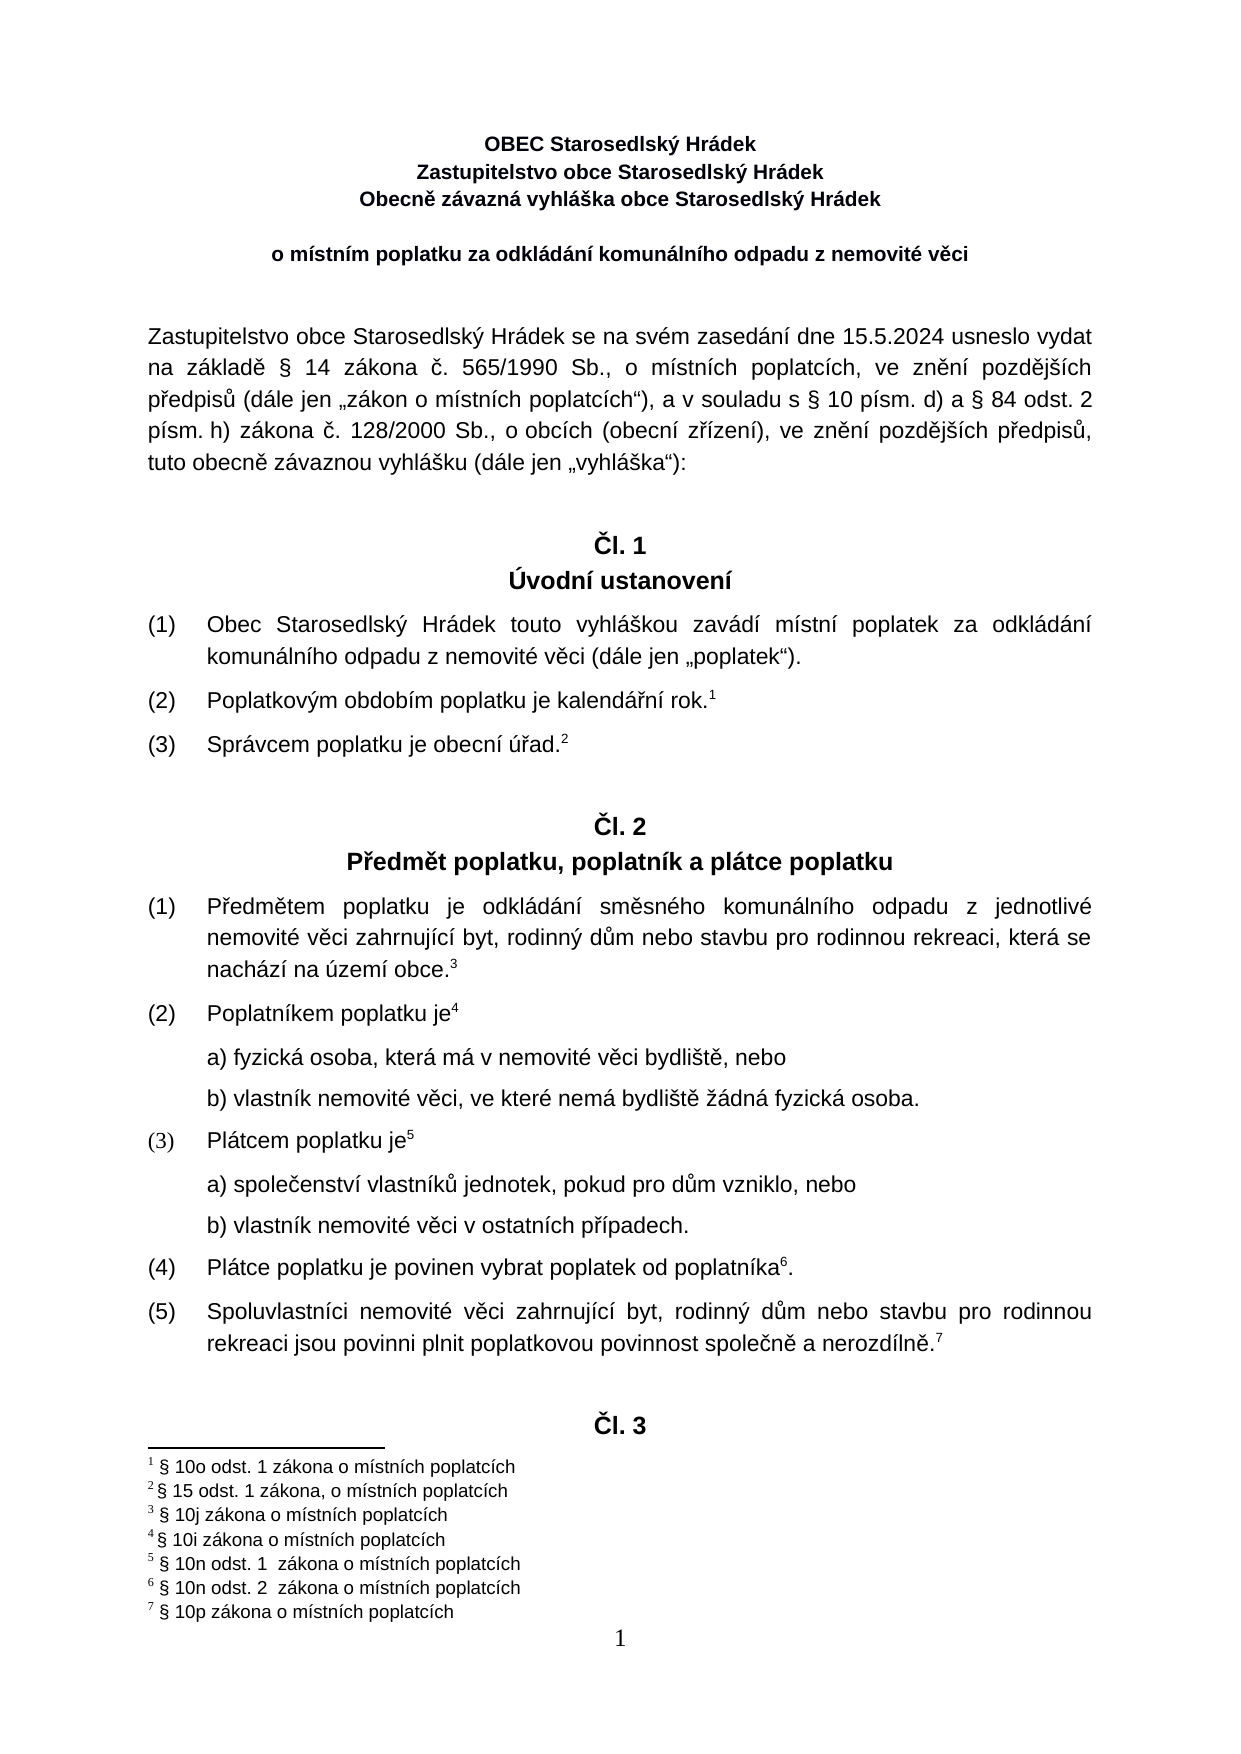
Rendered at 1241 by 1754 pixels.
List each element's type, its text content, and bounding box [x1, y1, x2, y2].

list Plátcem poplatku je [148, 1127, 1093, 1153]
text a) společenství vlastníků jednotek, pokud pro dům vzniklo, nebo [148, 1171, 1093, 1197]
text Zastupitelstvo obce Starosedlský Hrádek se na svém zasedání dne 15.5.2024 usneslo vydat na základě § 14 zákona č. 565/1990 Sb., o místních poplatcích, ve znění pozdějších předpisů (dále jen „zákon o místních poplatcích“), a v souladu s § 10 písm. d) a § 84 odst. 2 písm. h) zákona č. 128/2000 Sb., o obcích (obecní zřízení), ve znění pozdějších předpisů, tuto obecně závaznou vyhlášku (dále jen „vyhláška“): [148, 323, 1093, 475]
text Zastupitelstvo obce Starosedlský Hrádek [148, 160, 1093, 184]
list Předmětem poplatku je odkládání směsného komunálního odpadu z jednotlivé nemovité věci zahrnující byt, rodinný dům nebo stavbu pro rodinnou rekreaci, která se nachází na území obce. [148, 893, 1093, 982]
list Poplatkovým obdobím poplatku je kalendářní rok. [148, 687, 1093, 713]
text Čl. 1 [148, 531, 1093, 559]
text Úvodní ustanovení [148, 566, 1093, 594]
text Čl. 3 [148, 1411, 1093, 1440]
list Spoluvlastníci nemovité věci zahrnující byt, rodinný dům nebo stavbu pro rodinnou rekreaci jsou povinni plnit poplatkovou povinnost společně a nerozdílně. [148, 1298, 1093, 1356]
text Obecně závazná vyhláška obce Starosedlský Hrádek [148, 187, 1093, 211]
text b) vlastník nemovité věci v ostatních případech. [148, 1212, 1093, 1239]
list Plátce poplatku je povinen vybrat poplatek od poplatníka. [148, 1254, 1093, 1280]
text Čl. 2 [148, 812, 1093, 841]
text o místním poplatku za odkládání komunálního odpadu z nemovité věci [148, 242, 1093, 266]
list Obec Starosedlský Hrádek touto vyhláškou zavádí místní poplatek za odkládání komunálního odpadu z nemovité věci (dále jen „poplatek“). [148, 611, 1093, 669]
text b) vlastník nemovité věci, ve které nemá bydliště žádná fyzická osoba. [148, 1085, 1093, 1112]
list Správcem poplatku je obecní úřad. [148, 731, 1093, 757]
text a) fyzická osoba, která má v nemovité věci bydliště, nebo [148, 1044, 1093, 1070]
text Předmět poplatku, poplatník a plátce poplatku [148, 847, 1093, 876]
text OBEC Starosedlský Hrádek [148, 132, 1093, 156]
list Poplatníkem poplatku je [148, 1000, 1093, 1026]
